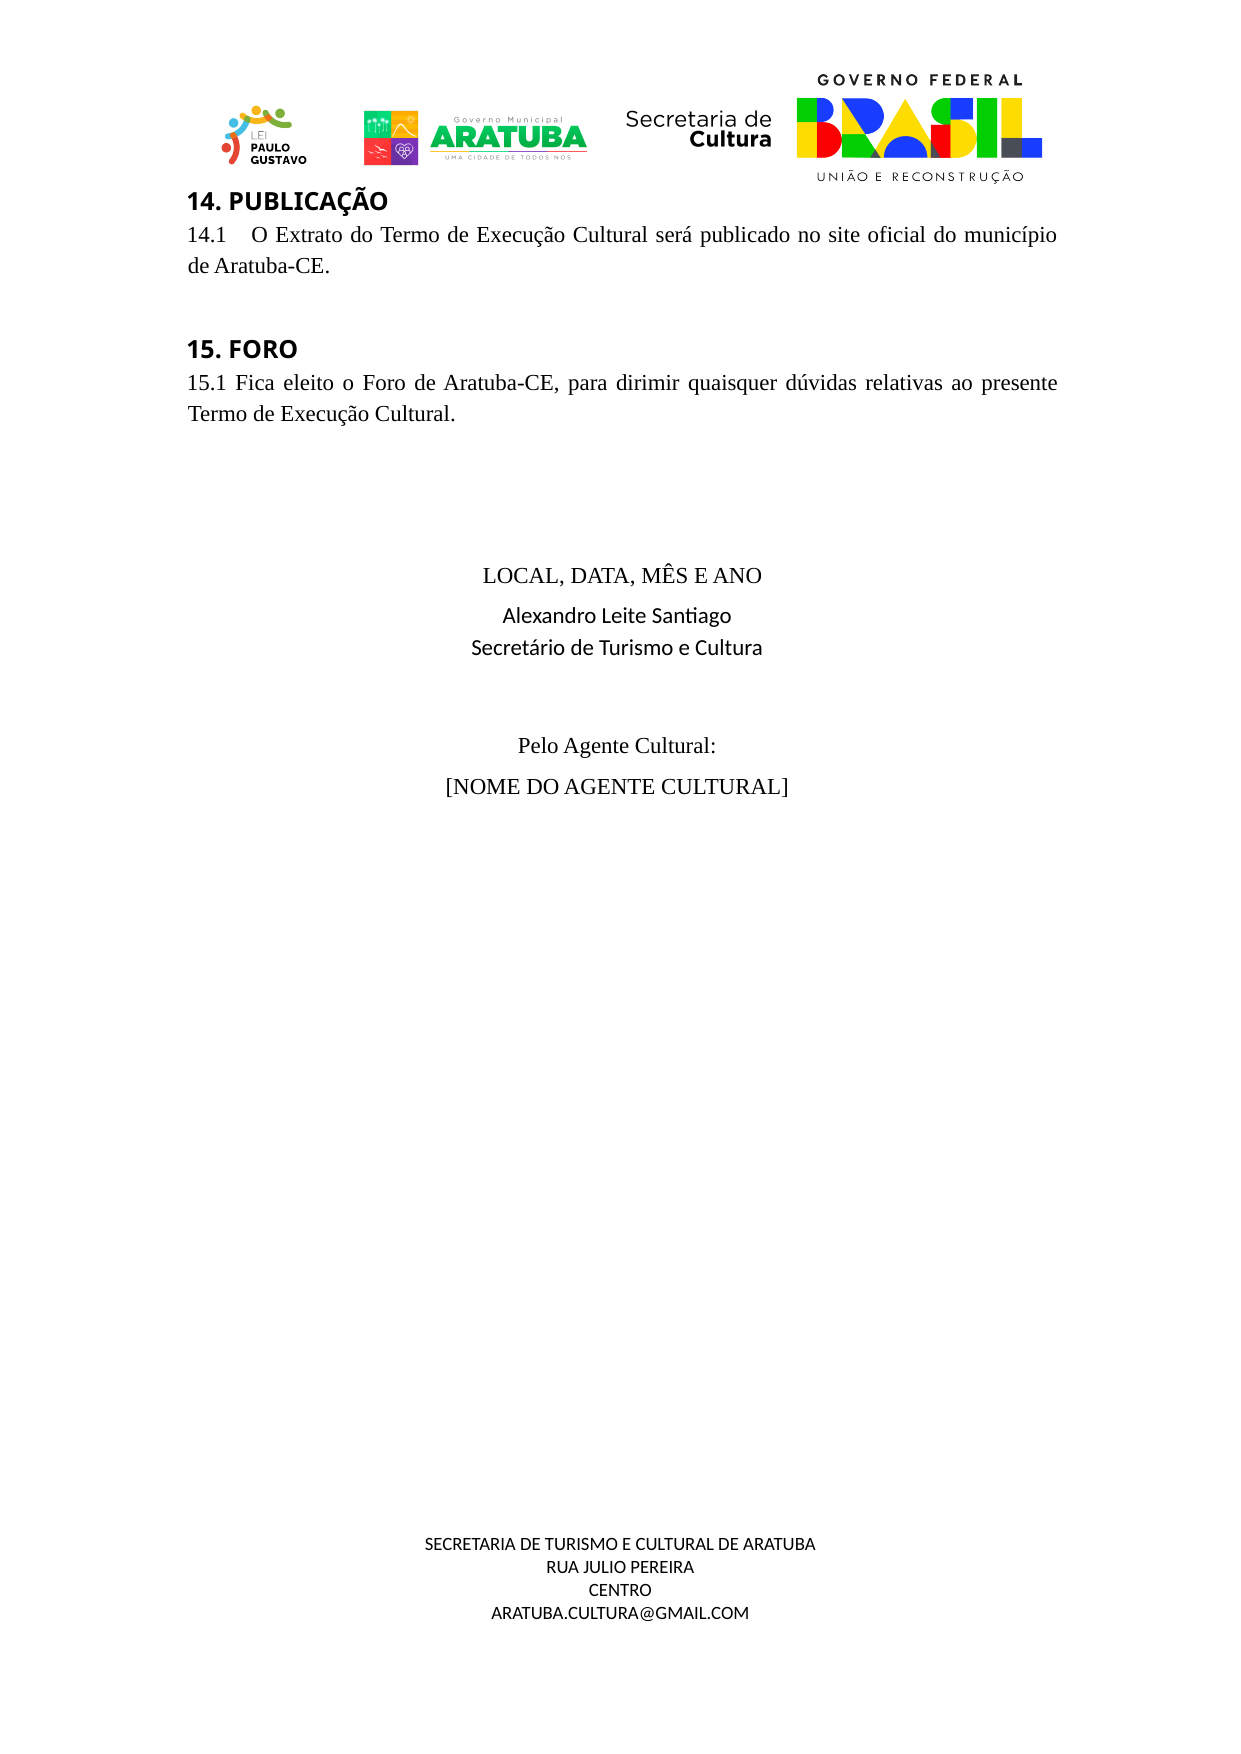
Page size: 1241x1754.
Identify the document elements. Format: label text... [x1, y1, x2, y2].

text 15.1 Fica eleito o Foro de Aratuba-CE, para dirimir quaisquer dúvidas relativas ao presente Termo de Execução Cultural. [187, 369, 1059, 427]
subtitle 15. FORO [186, 332, 1063, 366]
text Alexandro Leite Santiago [177, 601, 1057, 629]
text Secretário de Turismo e Cultura [177, 633, 1057, 661]
text [NOME DO AGENTE CULTURAL] [193, 773, 1041, 800]
text LOCAL, DATA, MÊS E ANO [193, 562, 1052, 588]
subtitle 14. PUBLICAÇÃO [186, 184, 1063, 218]
picture [177, 73, 1043, 184]
text 14.1 O Extrato do Termo de Execução Cultural será publicado no site oficial do município de Aratuba-CE. [187, 221, 1059, 278]
text Pelo Agente Cultural: [193, 732, 1041, 758]
